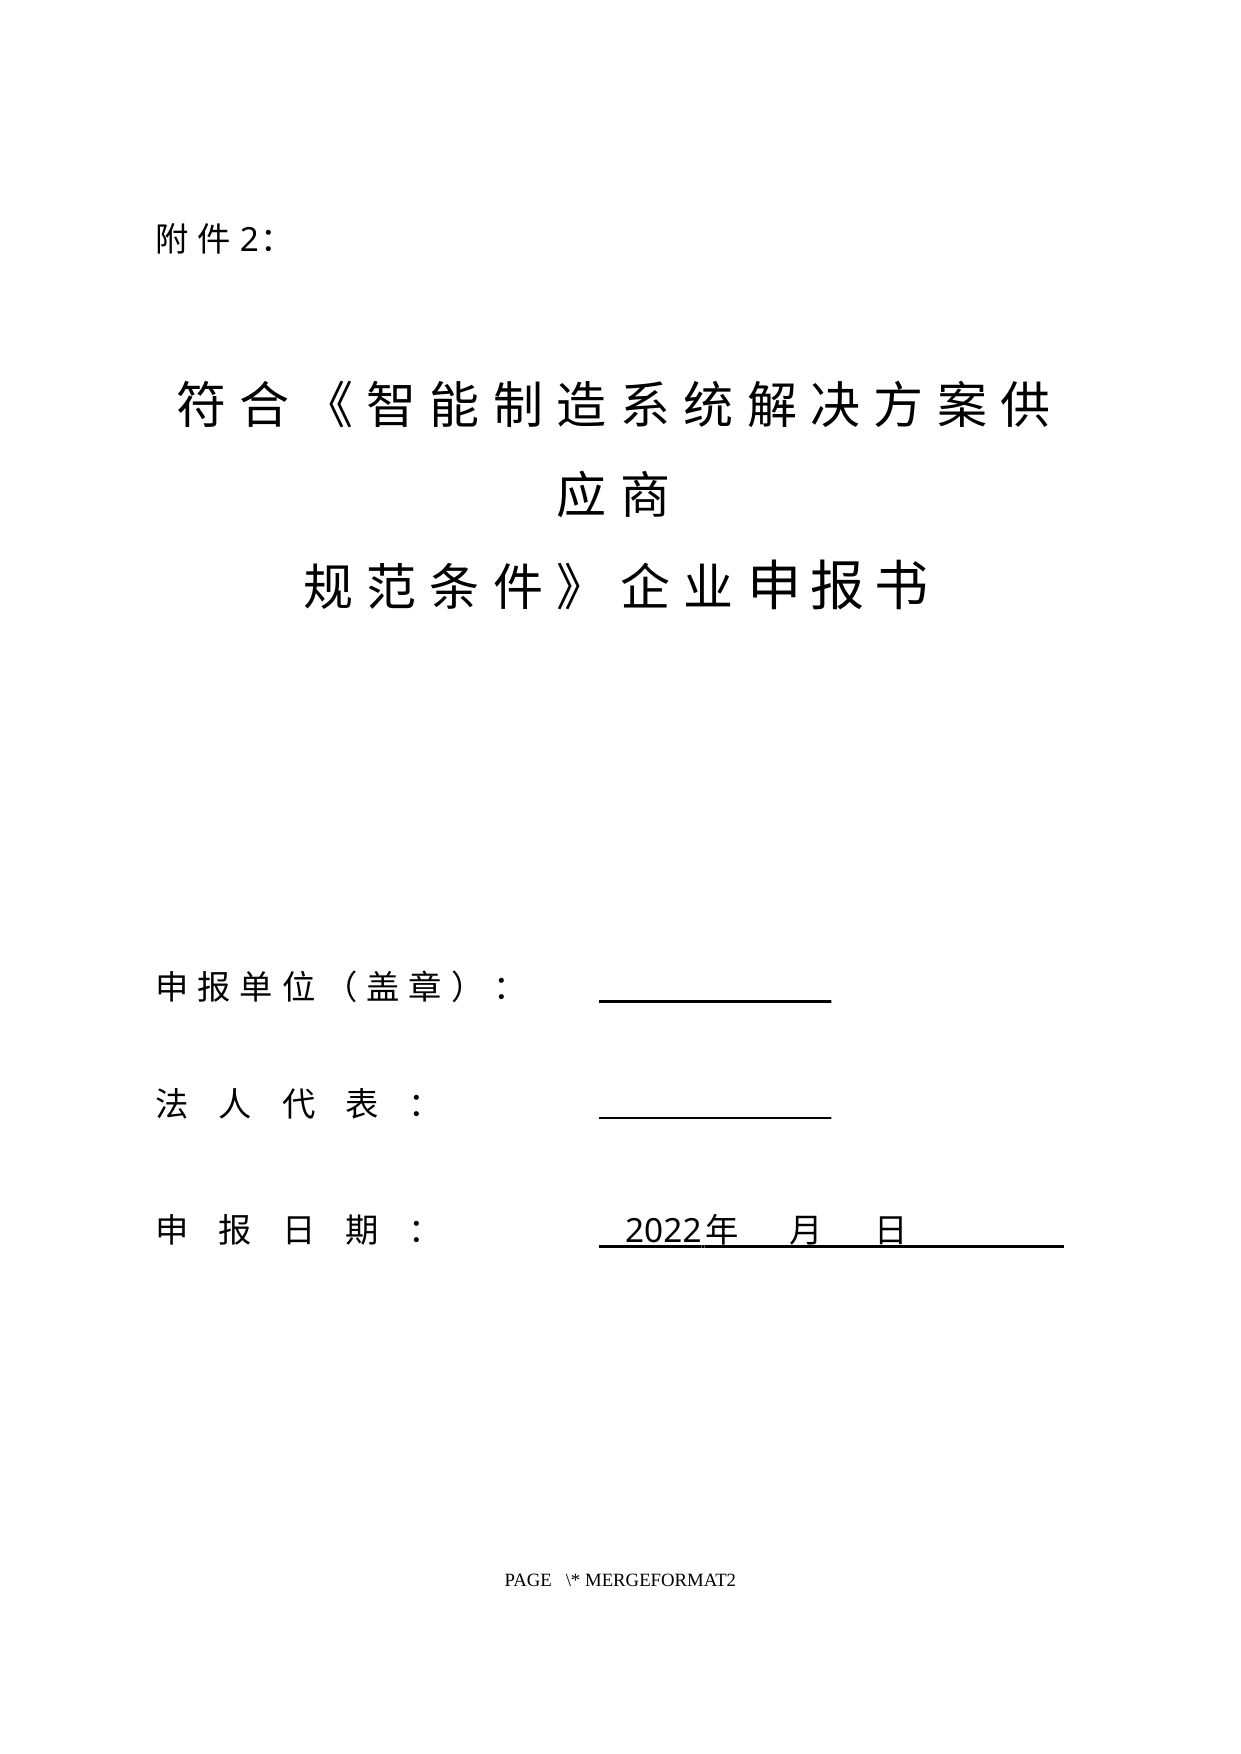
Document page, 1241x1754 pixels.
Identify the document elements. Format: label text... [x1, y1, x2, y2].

text 规范条件》企业申报书 [155, 537, 1085, 627]
table_cell 法人代表： [110, 1043, 581, 1160]
table_cell [581, 1043, 1111, 1160]
text 附件2： [155, 207, 1085, 267]
table_cell 申报日期： [110, 1160, 581, 1297]
table_cell 2022年 月 日 [581, 1160, 1111, 1297]
table_header 申报单位（盖章）： [110, 927, 581, 1043]
table_header [581, 927, 1111, 1043]
text 符合《智能制造系统解决方案供应商 [155, 357, 1085, 537]
